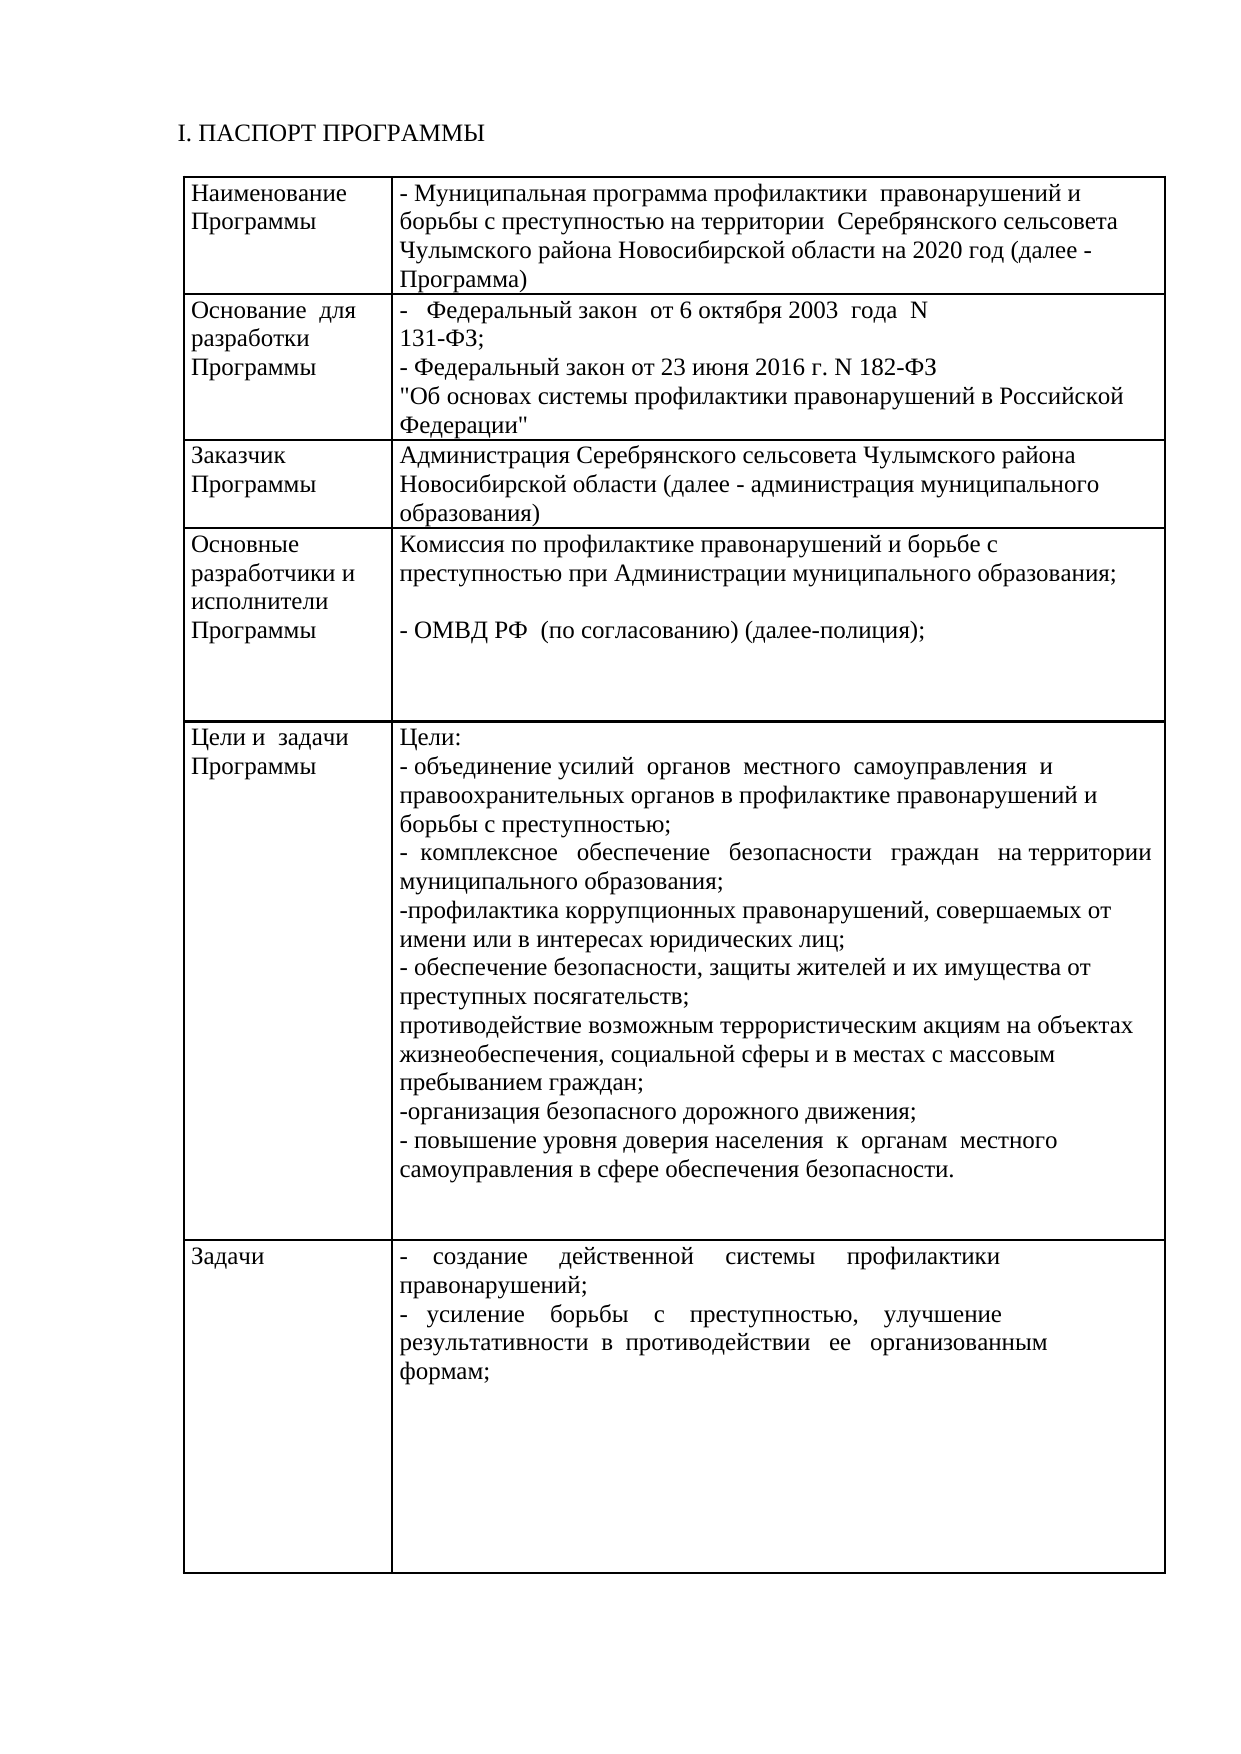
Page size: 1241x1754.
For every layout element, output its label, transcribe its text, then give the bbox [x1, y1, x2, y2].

table_header Наименование Программы [185, 178, 391, 293]
table_cell Администрация Серебрянского сельсовета Чулымского района Новосибирской области (далее - администрация муниципального образования) [393, 441, 1164, 527]
table_cell Основные разработчики и исполнители Программы [185, 529, 391, 720]
table_header - Муниципальная программа профилактики правонарушений и борьбы с преступностью на территории Серебрянского сельсовета Чулымского района Новосибирской области на 2020 год (далее - Программа) [393, 178, 1164, 293]
table_cell Основание для разработки Программы [185, 295, 391, 438]
table_cell Заказчик Программы [185, 441, 391, 527]
table_cell - Федеральный закон от 6 октября 2003 года N 131-ФЗ; - Федеральный закон от 23 июня 2016 г. N 182-ФЗ "Об основах системы профилактики правонарушений в Российской Федерации" [393, 295, 1164, 438]
table_cell Задачи [185, 1241, 391, 1572]
text I. ПАСПОРТ ПРОГРАММЫ [177, 118, 1152, 147]
table_cell Комиссия по профилактике правонарушений и борьбе с преступностью при Администрации муниципального образования; - ОМВД РФ (по согласованию) (далее-полиция); [393, 529, 1164, 720]
table_cell Цели: - объединение усилий органов местного самоуправления и правоохранительных органов в профилактике правонарушений и борьбы с преступностью; - комплексное обеспечение безопасности граждан на территории муниципального образования; -профилактика коррупционных правонарушений, совершаемых от имени или в интересах юридических лиц; - обеспечение безопасности, защиты жителей и их имущества от преступных посягательств; противодействие возможным террористическим акциям на объектах жизнеобеспечения, социальной сферы и в местах с массовым пребыванием граждан; -организация безопасного дорожного движения; - повышение уровня доверия населения к органам местного самоуправления в сфере обеспечения безопасности. [393, 723, 1164, 1239]
table_cell Цели и задачи Программы [185, 723, 391, 1239]
table_cell - создание действенной системы профилактики правонарушений; - усиление борьбы с преступностью, улучшение результативности в противодействии ее организованным формам; [393, 1241, 1164, 1572]
